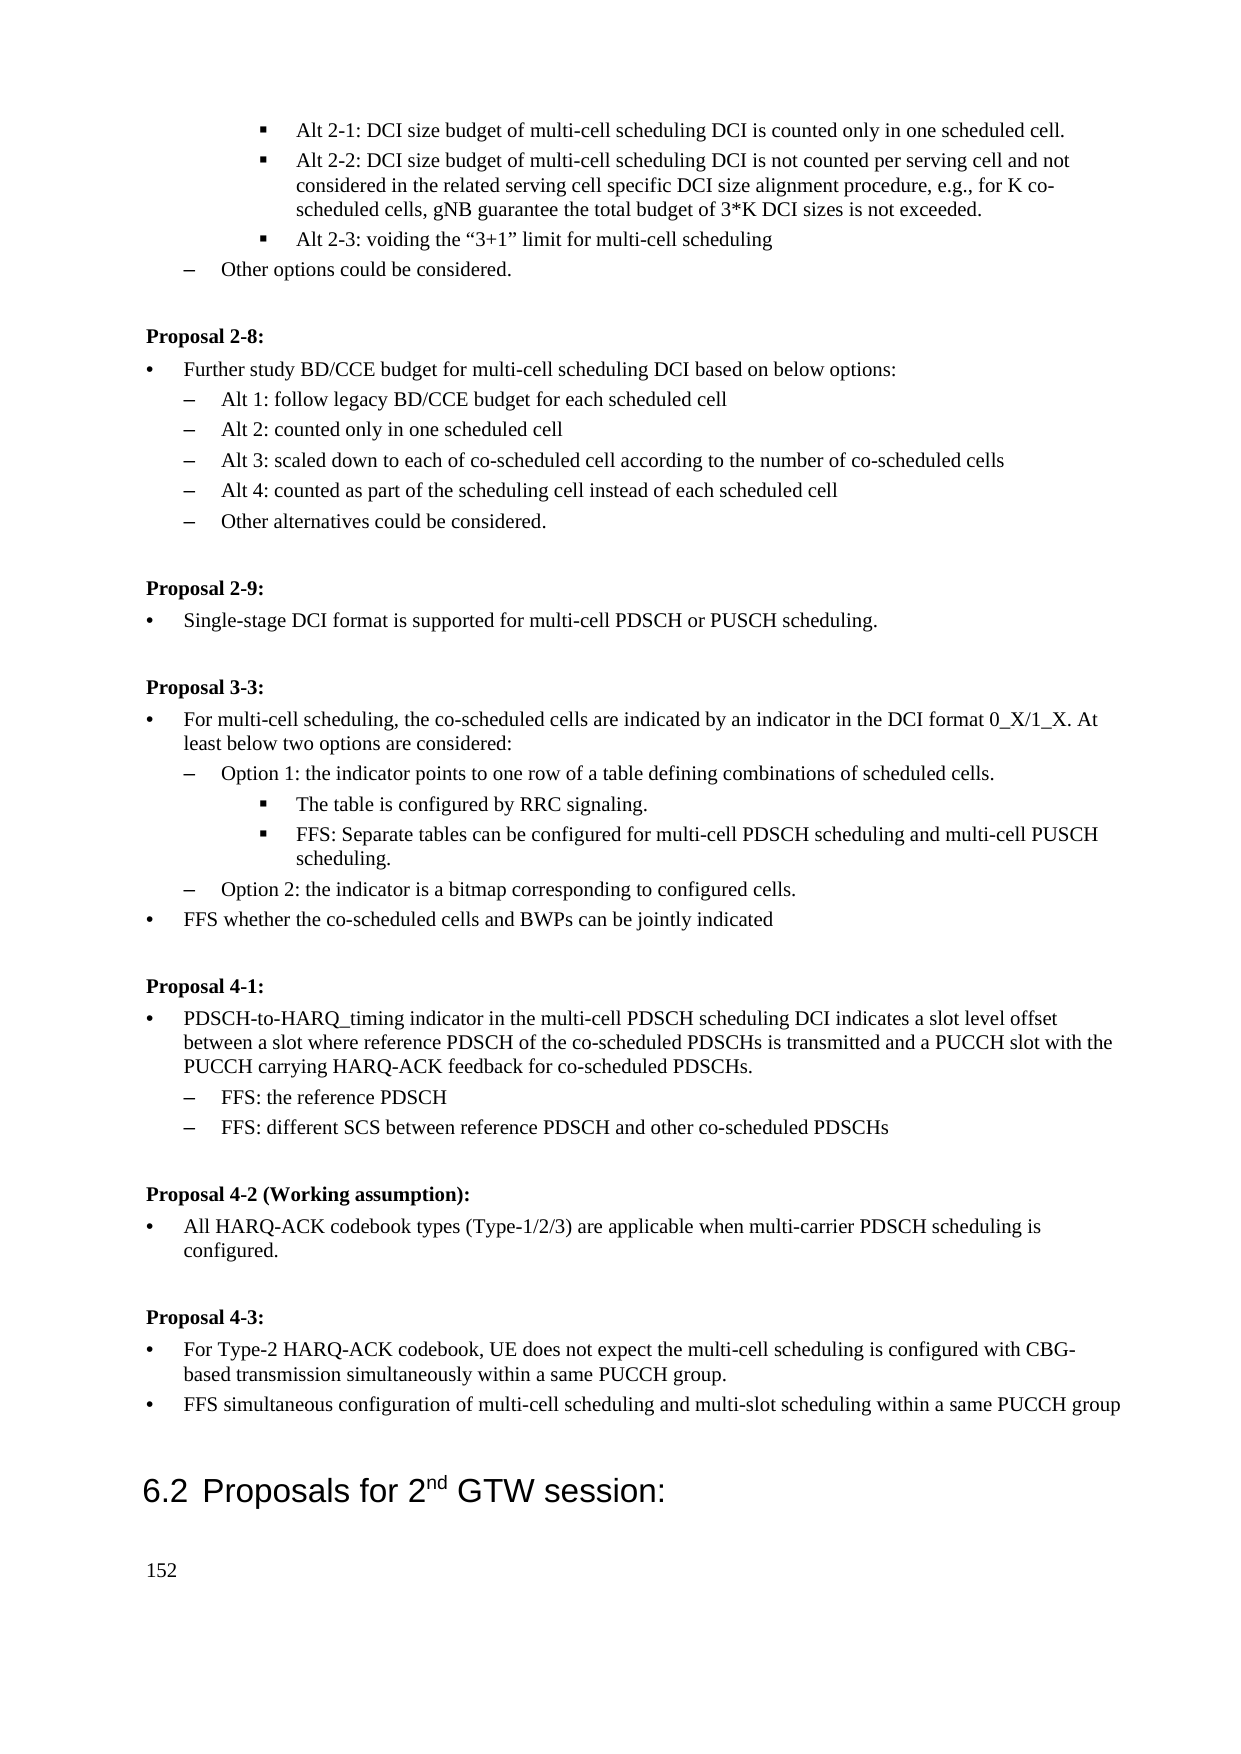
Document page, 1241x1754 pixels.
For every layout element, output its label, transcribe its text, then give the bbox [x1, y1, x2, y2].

list Alt 1: follow legacy BD/CCE budget for each scheduled cell [183, 387, 1122, 411]
list Alt 2-1: DCI size budget of multi-cell scheduling DCI is counted only in one scheduled cell. [258, 118, 1122, 142]
list Further study BD/CCE budget for multi-cell scheduling DCI based on below options: [146, 356, 1122, 381]
subtitle Proposal 3-3: [146, 674, 1122, 699]
list Option 2: the indicator is a bitmap corresponding to configured cells. [183, 876, 1122, 901]
list Single-stage DCI format is supported for multi-cell PDSCH or PUSCH scheduling. [146, 608, 1122, 632]
subtitle Proposals for 2nd GTW session: [142, 1471, 1122, 1510]
list PDSCH-to-HARQ_timing indicator in the multi-cell PDSCH scheduling DCI indicates a slot level offset between a slot where reference PDSCH of the co-scheduled PDSCHs is transmitted and a PUCCH slot with the PUCCH carrying HARQ-ACK feedback for co-scheduled PDSCHs. [146, 1006, 1122, 1078]
list FFS: Separate tables can be configured for multi-cell PDSCH scheduling and multi-cell PUSCH scheduling. [258, 822, 1122, 870]
list FFS: the reference PDSCH [183, 1084, 1122, 1109]
list For multi-cell scheduling, the co-scheduled cells are indicated by an indicator in the DCI format 0_X/1_X. At least below two options are considered: [146, 707, 1122, 755]
list Other options could be considered. [183, 257, 1122, 281]
list The table is configured by RRC signaling. [258, 792, 1122, 816]
subtitle Proposal 2-9: [146, 575, 1122, 599]
list All HARQ-ACK codebook types (Type-1/2/3) are applicable when multi-carrier PDSCH scheduling is configured. [146, 1214, 1122, 1262]
list FFS simultaneous configuration of multi-cell scheduling and multi-slot scheduling within a same PUCCH group [146, 1392, 1122, 1416]
list FFS: different SCS between reference PDSCH and other co-scheduled PDSCHs [183, 1115, 1122, 1139]
subtitle Proposal 4-1: [146, 974, 1122, 998]
subtitle Proposal 4-2 (Working assumption): [146, 1182, 1122, 1206]
list FFS whether the co-scheduled cells and BWPs can be jointly indicated [146, 907, 1122, 931]
list Alt 2-3: voiding the “3+1” limit for multi-cell scheduling [258, 227, 1122, 251]
list Other alternatives could be considered. [183, 508, 1122, 533]
list Option 1: the indicator points to one row of a table defining combinations of scheduled cells. [183, 761, 1122, 785]
list Alt 2: counted only in one scheduled cell [183, 417, 1122, 441]
subtitle Proposal 4-3: [146, 1305, 1122, 1329]
list For Type-2 HARQ-ACK codebook, UE does not expect the multi-cell scheduling is configured with CBG-based transmission simultaneously within a same PUCCH group. [146, 1337, 1122, 1386]
list Alt 2-2: DCI size budget of multi-cell scheduling DCI is not counted per serving cell and not considered in the related serving cell specific DCI size alignment procedure, e.g., for K co-scheduled cells, gNB guarantee the total budget of 3*K DCI sizes is not exceeded. [258, 148, 1122, 221]
subtitle Proposal 2-8: [146, 324, 1122, 348]
list Alt 3: scaled down to each of co-scheduled cell according to the number of co-scheduled cells [183, 448, 1122, 472]
list Alt 4: counted as part of the scheduling cell instead of each scheduled cell [183, 478, 1122, 502]
